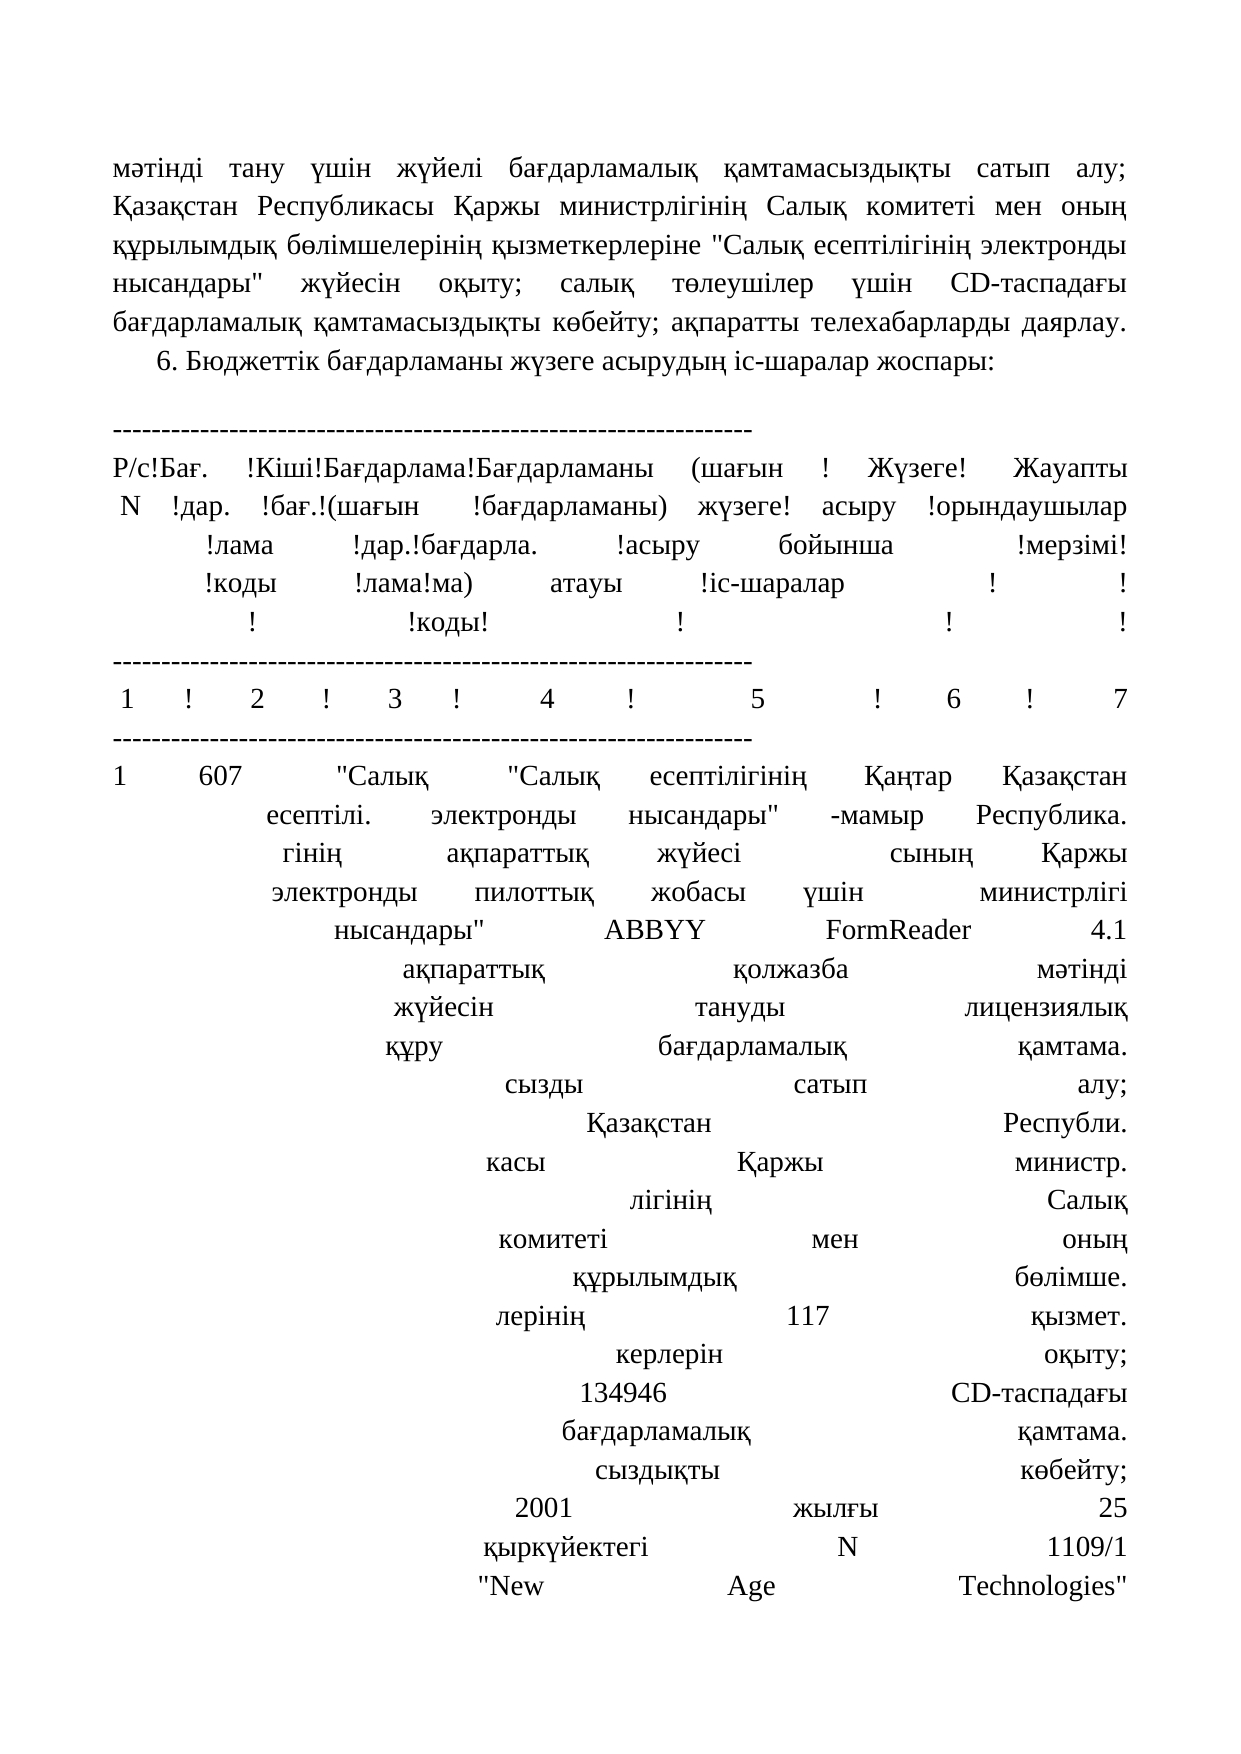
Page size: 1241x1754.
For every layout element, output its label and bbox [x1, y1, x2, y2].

text [112, 411, 1128, 1601]
text [112, 150, 1128, 376]
